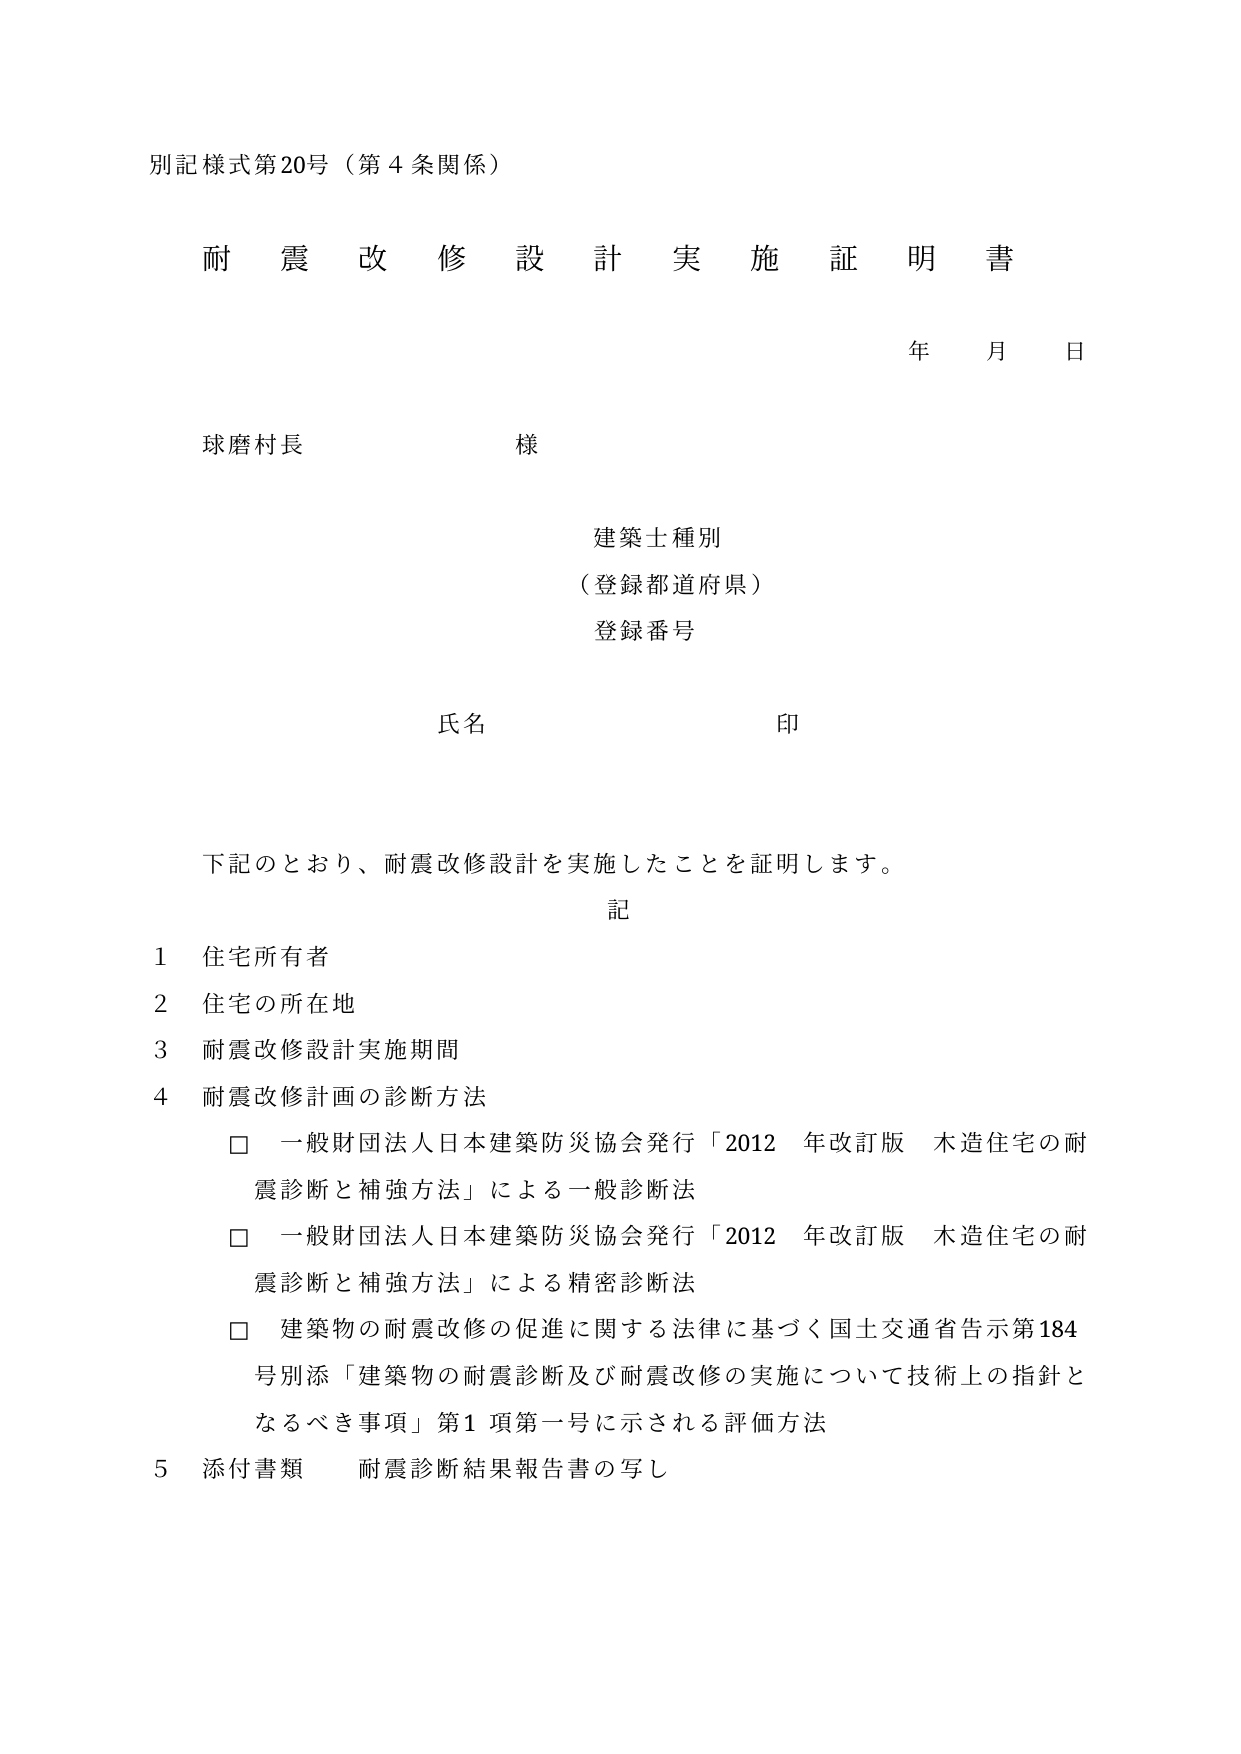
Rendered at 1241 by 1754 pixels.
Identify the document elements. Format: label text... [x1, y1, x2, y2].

text 下記のとおり、耐震改修設計を実施したことを証明します。 [149, 839, 1091, 886]
text □ 一般財団法人日本建築防災協会発行「2012 年改訂版 木造住宅の耐震診断と補強方法」による一般診断法 [202, 1119, 1091, 1212]
text 年 月 日 [149, 327, 1091, 374]
text 球磨村長 様 [149, 420, 1091, 467]
text 記 [149, 886, 1091, 932]
text □ 建築物の耐震改修の促進に関する法律に基づく国土交通省告示第184号別添「建築物の耐震診断及び耐震改修の実施について技術上の指針となるべき事項」第1項第一号に示される評価方法 [202, 1305, 1091, 1444]
text ５ 添付書類 耐震診断結果報告書の写し [149, 1444, 1091, 1491]
text 別記様式第20号（第４条関係） [149, 141, 1091, 187]
text 氏名 印 [149, 699, 1091, 746]
text １ 住宅所有者 [149, 932, 1091, 979]
text ３ 耐震改修設計実施期間 [149, 1026, 1091, 1072]
text 登録番号 [149, 606, 978, 653]
text □ 一般財団法人日本建築防災協会発行「2012 年改訂版 木造住宅の耐震診断と補強方法」による精密診断法 [202, 1212, 1091, 1305]
text 建築士種別 [149, 513, 1078, 560]
text （登録都道府県） [149, 560, 1078, 606]
text ４ 耐震改修計画の診断方法 [149, 1072, 1091, 1119]
text ２ 住宅の所在地 [149, 979, 1091, 1026]
text 耐 震 改 修 設 計 実 施 証 明 書 [149, 234, 1091, 281]
